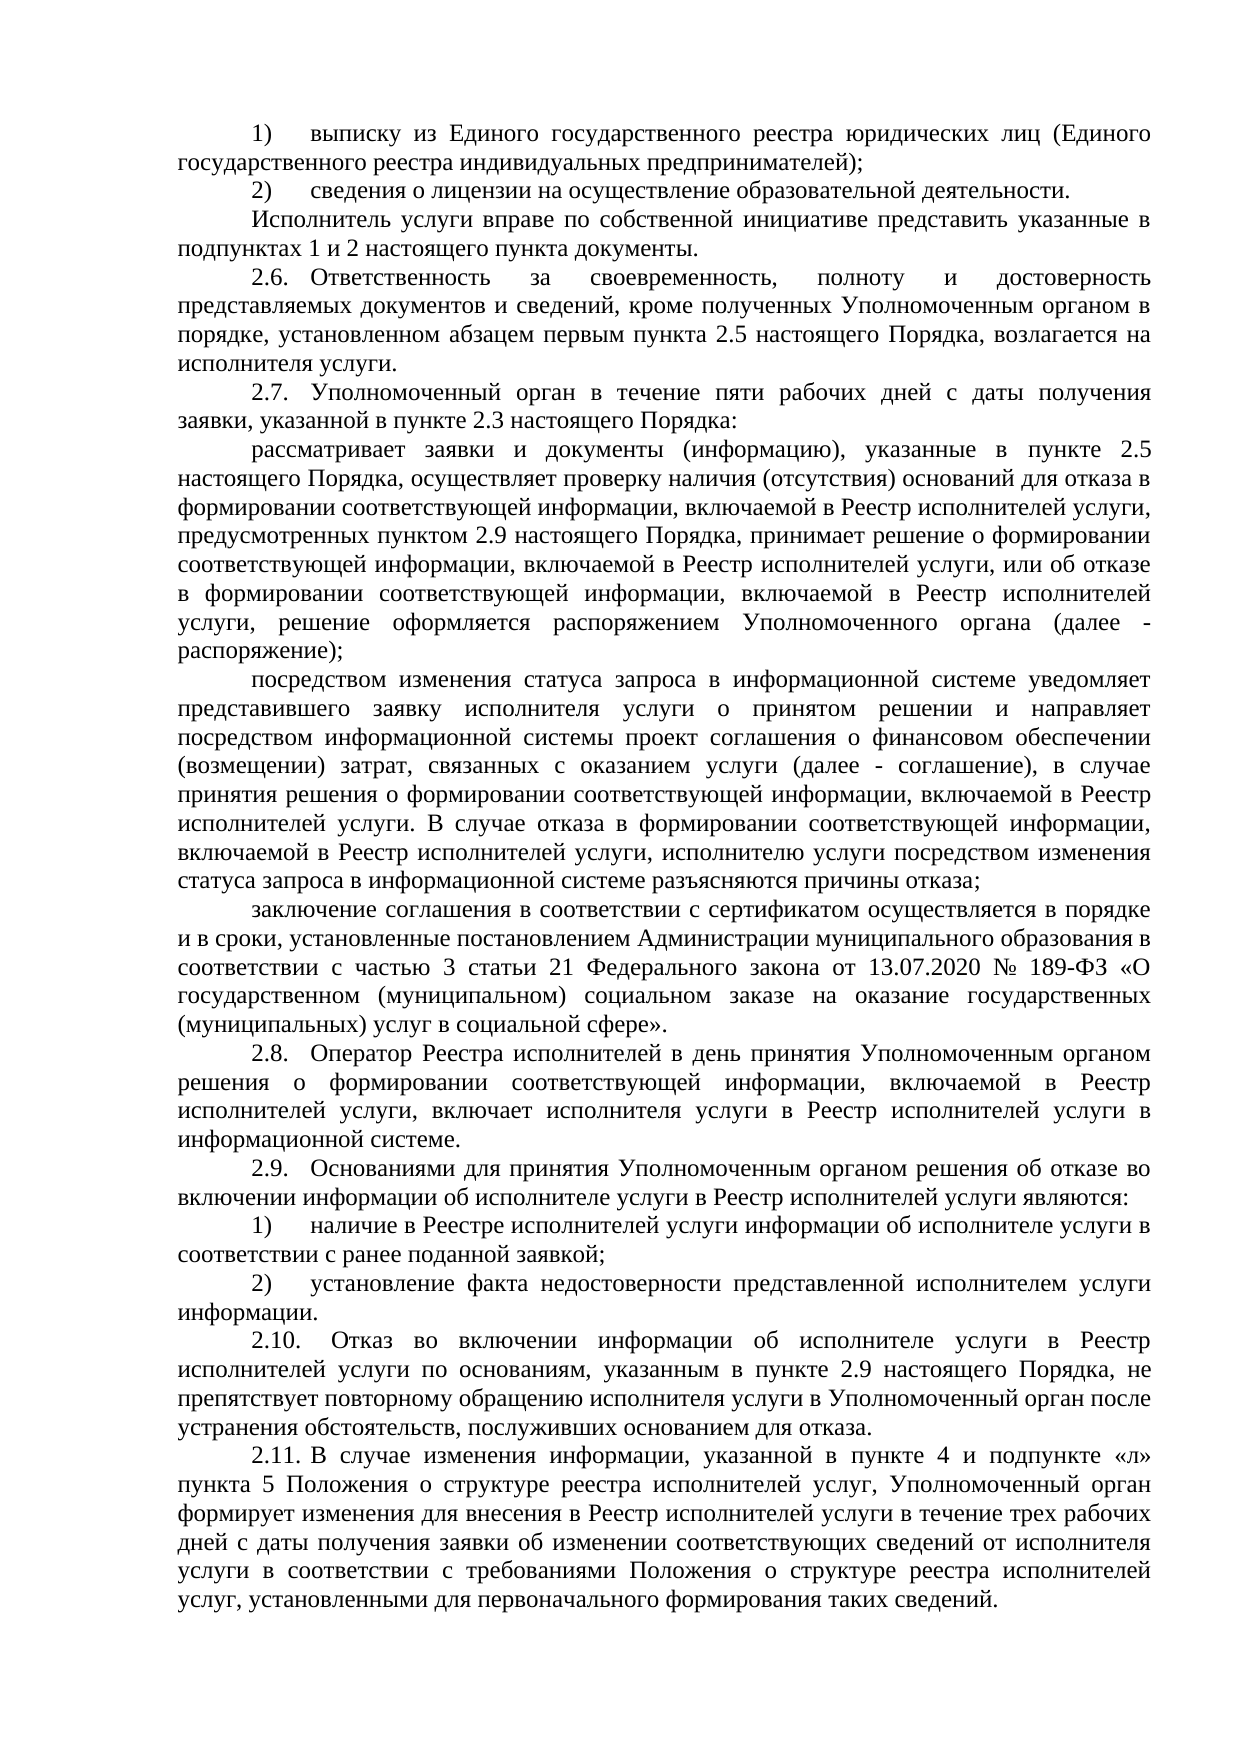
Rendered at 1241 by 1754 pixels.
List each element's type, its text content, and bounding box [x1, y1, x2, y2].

list Оператор Реестра исполнителей в день принятия Уполномоченным органом решения о формировании соответствующей информации, включаемой в Реестр исполнителей услуги, включает исполнителя услуги в Реестр исполнителей услуги в информационной системе. [177, 1038, 1152, 1153]
text рассматривает заявки и документы (информацию), указанные в пункте 2.5 настоящего Порядка, осуществляет проверку наличия (отсутствия) оснований для отказа в формировании соответствующей информации, включаемой в Реестр исполнителей услуги, предусмотренных пунктом 2.9 настоящего Порядка, принимает решение о формировании соответствующей информации, включаемой в Реестр исполнителей услуги, или об отказе в формировании соответствующей информации, включаемой в Реестр исполнителей услуги, решение оформляется распоряжением Уполномоченного органа (далее - распоряжение); [177, 434, 1152, 664]
list наличие в Реестре исполнителей услуги информации об исполнителе услуги в соответствии с ранее поданной заявкой; [177, 1211, 1152, 1268]
list посредством изменения статуса запроса в информационной системе уведомляет представившего заявку исполнителя услуги о принятом решении и направляет посредством информационной системы проект соглашения о финансовом обеспечении (возмещении) затрат, связанных с оказанием услуги (далее - соглашение), в случае принятия решения о формировании соответствующей информации, включаемой в Реестр исполнителей услуги. В случае отказа в формировании соответствующей информации, включаемой в Реестр исполнителей услуги, исполнителю услуги посредством изменения статуса запроса в информационной системе разъясняются причины отказа; [177, 664, 1152, 894]
list В случае изменения информации, указанной в пункте 4 и подпункте «л» пункта 5 Положения о структуре реестра исполнителей услуг, Уполномоченный орган формирует изменения для внесения в Реестр исполнителей услуги в течение трех рабочих дней с даты получения заявки об изменении соответствующих сведений от исполнителя услуги в соответствии с требованиями Положения о структуре реестра исполнителей услуг, установленными для первоначального формирования таких сведений. [177, 1441, 1152, 1613]
list Ответственность за своевременность, полноту и достоверность представляемых документов и сведений, кроме полученных Уполномоченным органом в порядке, установленном абзацем первым пункта 2.5 настоящего Порядка, возлагается на исполнителя услуги. [177, 262, 1152, 377]
list выписку из Единого государственного реестра юридических лиц (Единого государственного реестра индивидуальных предпринимателей); [177, 118, 1152, 176]
list Уполномоченный орган в течение пяти рабочих дней с даты получения заявки, указанной в пункте 2.3 настоящего Порядка: [177, 377, 1152, 434]
list Основаниями для принятия Уполномоченным органом решения об отказе во включении информации об исполнителе услуги в Реестр исполнителей услуги являются: [177, 1153, 1152, 1211]
list установление факта недостоверности представленной исполнителем услуги информации. [177, 1268, 1152, 1326]
list сведения о лицензии на осуществление образовательной деятельности. [177, 176, 1152, 204]
list Отказ во включении информации об исполнителе услуги в Реестр исполнителей услуги по основаниям, указанным в пункте 2.9 настоящего Порядка, не препятствует повторному обращению исполнителя услуги в Уполномоченный орган после устранения обстоятельств, послуживших основанием для отказа. [177, 1326, 1152, 1441]
list заключение соглашения в соответствии с сертификатом осуществляется в порядке и в сроки, установленные постановлением Администрации муниципального образования в соответствии с частью 3 статьи 21 Федерального закона от 13.07.2020 № 189-ФЗ «О государственном (муниципальном) социальном заказе на оказание государственных (муниципальных) услуг в социальной сфере». [177, 894, 1152, 1038]
list Исполнитель услуги вправе по собственной инициативе представить указанные в подпунктах 1 и 2 настоящего пункта документы. [177, 204, 1152, 262]
